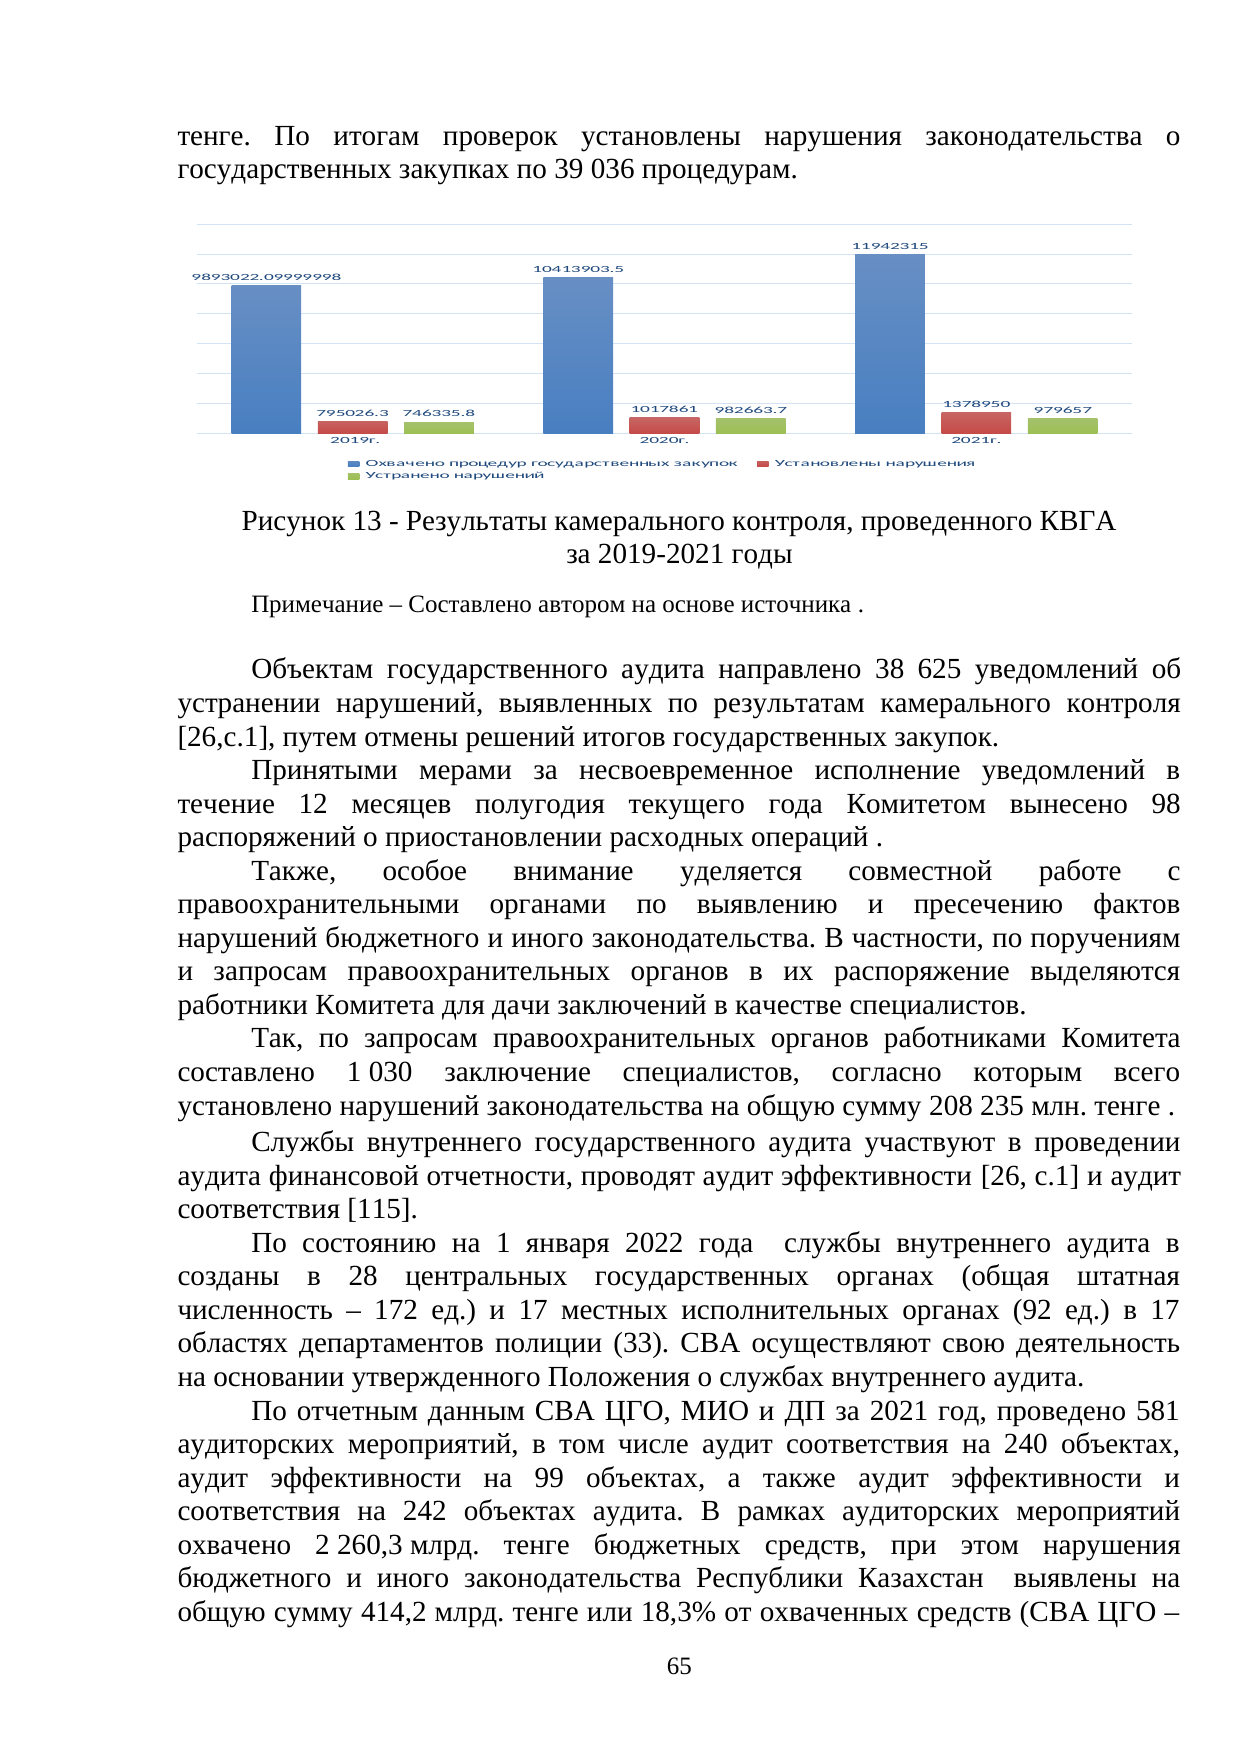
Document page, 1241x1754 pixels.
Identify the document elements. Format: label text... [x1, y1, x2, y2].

text Также, особое внимание уделяется совместной работе с правоохранительными органами по выявлению и пресечению фактов нарушений бюджетного и иного законодательства. В частности, по поручениям и запросам правоохранительных органов в их распоряжение выделяются работники Комитета для дачи заключений в качестве специалистов. [177, 853, 1181, 1021]
text за 2019-2021 годы [177, 537, 1181, 570]
text Рисунок 13 - Результаты камерального контроля, проведенного КВГА [177, 503, 1181, 537]
text Принятыми мерами за несвоевременное исполнение уведомлений в течение 12 месяцев полугодия текущего года Комитетом вынесено 98 распоряжений о приостановлении расходных операций . [177, 752, 1181, 853]
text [177, 118, 1181, 185]
text По состоянию на 1 января 2022 года службы внутреннего аудита в созданы в 28 центральных государственных органах (общая штатная численность – 172 ед.) и 17 местных исполнительных органах (92 ед.) в 17 областях департаментов полиции (33). СВА осуществляют свою деятельность на основании утвержденного Положения о службах внутреннего аудита. [177, 1225, 1181, 1393]
text Примечание – Составлено автором на основе источника . [177, 589, 1181, 618]
text Так, по запросам правоохранительных органов работниками Комитета составлено 1 030 заключение специалистов, согласно которым всего установлено нарушений законодательства на общую сумму 208 235 млн. тенге . [177, 1021, 1181, 1123]
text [177, 1393, 1181, 1627]
text Объектам государственного аудита направлено 38 625 уведомлений об устранении нарушений, выявленных по результатам камерального контроля [26,с.1], путем отмены решений итогов государственных закупок. [177, 652, 1181, 752]
text Службы внутреннего государственного аудита участвуют в проведении аудита финансовой отчетности, проводят аудит эффективности [26, с.1] и аудит соответствия [115]. [177, 1124, 1181, 1225]
